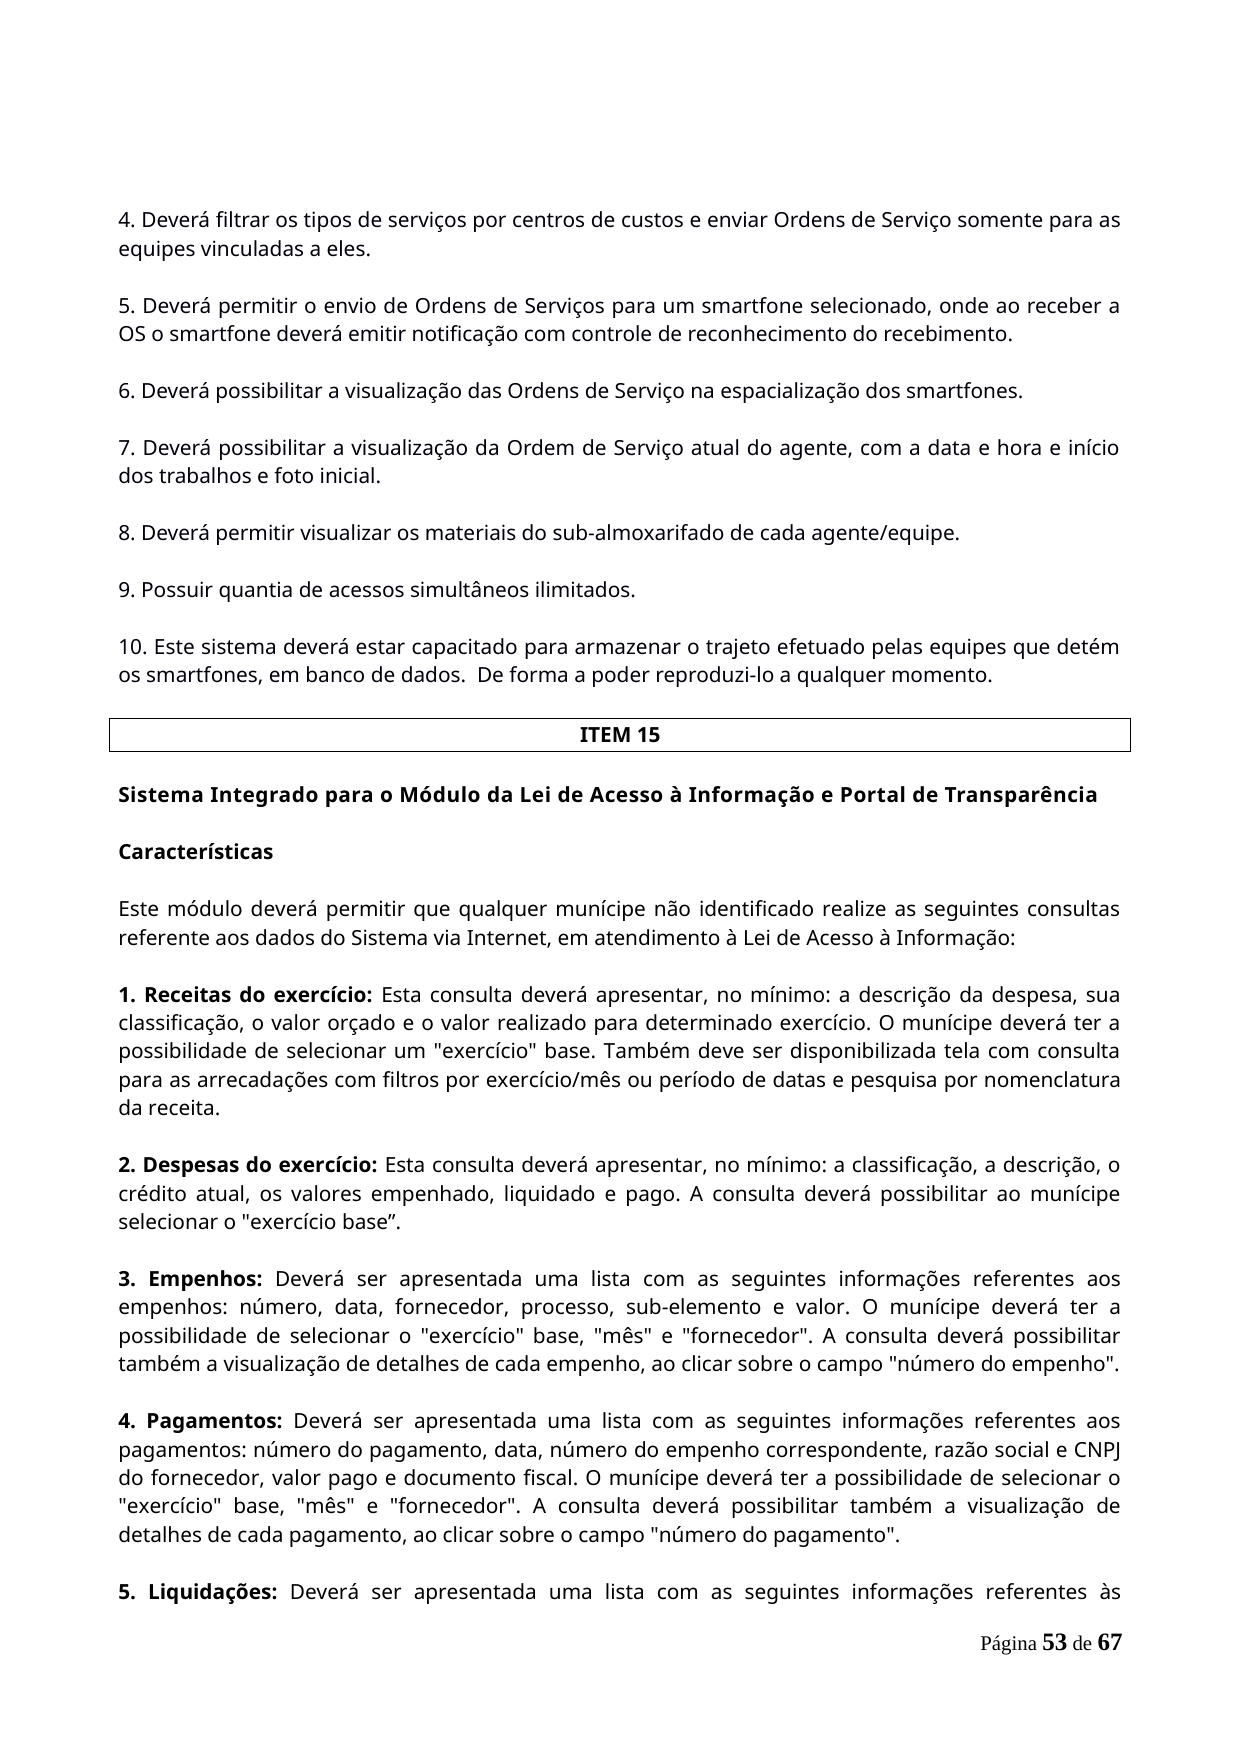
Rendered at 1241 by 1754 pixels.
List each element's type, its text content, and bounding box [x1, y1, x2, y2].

text Sistema Integrado para o Módulo da Lei de Acesso à Informação e Portal de Transparência [118, 781, 1122, 809]
text 8. Deverá permitir visualizar os materiais do sub-almoxarifado de cada agente/equipe. [118, 518, 1122, 547]
text 4. Pagamentos: Deverá ser apresentada uma lista com as seguintes informações referentes aos pagamentos: número do pagamento, data, número do empenho correspondente, razão social e CNPJ do fornecedor, valor pago e documento fiscal. O munícipe deverá ter a possibilidade de selecionar o "exercício" base, "mês" e "fornecedor". A consulta deverá possibilitar também a visualização de detalhes de cada pagamento, ao clicar sobre o campo "número do pagamento". [118, 1406, 1122, 1548]
text 3. Empenhos: Deverá ser apresentada uma lista com as seguintes informações referentes aos empenhos: número, data, fornecedor, processo, sub-elemento e valor. O munícipe deverá ter a possibilidade de selecionar o "exercício" base, "mês" e "fornecedor". A consulta deverá possibilitar também a visualização de detalhes de cada empenho, ao clicar sobre o campo "número do empenho". [118, 1264, 1122, 1378]
text Este módulo deverá permitir que qualquer munícipe não identificado realize as seguintes consultas referente aos dados do Sistema via Internet, em atendimento à Lei de Acesso à Informação: [118, 894, 1122, 951]
text 6. Deverá possibilitar a visualização das Ordens de Serviço na espacialização dos smartfones. [118, 376, 1122, 405]
text 10. Este sistema deverá estar capacitado para armazenar o trajeto efetuado pelas equipes que detém os smartfones, em banco de dados. De forma a poder reproduzi-lo a qualquer momento. [118, 632, 1122, 689]
text 9. Possuir quantia de acessos simultâneos ilimitados. [118, 575, 1122, 604]
text 4. Deverá filtrar os tipos de serviços por centros de custos e enviar Ordens de Serviço somente para as equipes vinculadas a eles. [118, 206, 1122, 262]
text 2. Despesas do exercício: Esta consulta deverá apresentar, no mínimo: a classificação, a descrição, o crédito atual, os valores empenhado, liquidado e pago. A consulta deverá possibilitar ao munícipe selecionar o "exercício base”. [118, 1150, 1122, 1236]
subtitle Características [118, 837, 1122, 866]
text 7. Deverá possibilitar a visualização da Ordem de Serviço atual do agente, com a data e hora e início dos trabalhos e foto inicial. [118, 433, 1122, 490]
text 1. Receitas do exercício: Esta consulta deverá apresentar, no mínimo: a descrição da despesa, sua classificação, o valor orçado e o valor realizado para determinado exercício. O munícipe deverá ter a possibilidade de selecionar um "exercício" base. Também deve ser disponibilizada tela com consulta para as arrecadações com filtros por exercício/mês ou período de datas e pesquisa por nomenclatura da receita. [118, 980, 1122, 1122]
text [118, 1577, 1122, 1605]
text 5. Deverá permitir o envio de Ordens de Serviços para um smartfone selecionado, onde ao receber a OS o smartfone deverá emitir notificação com controle de reconhecimento do recebimento. [118, 291, 1122, 348]
text ITEM 15 [110, 719, 1130, 751]
